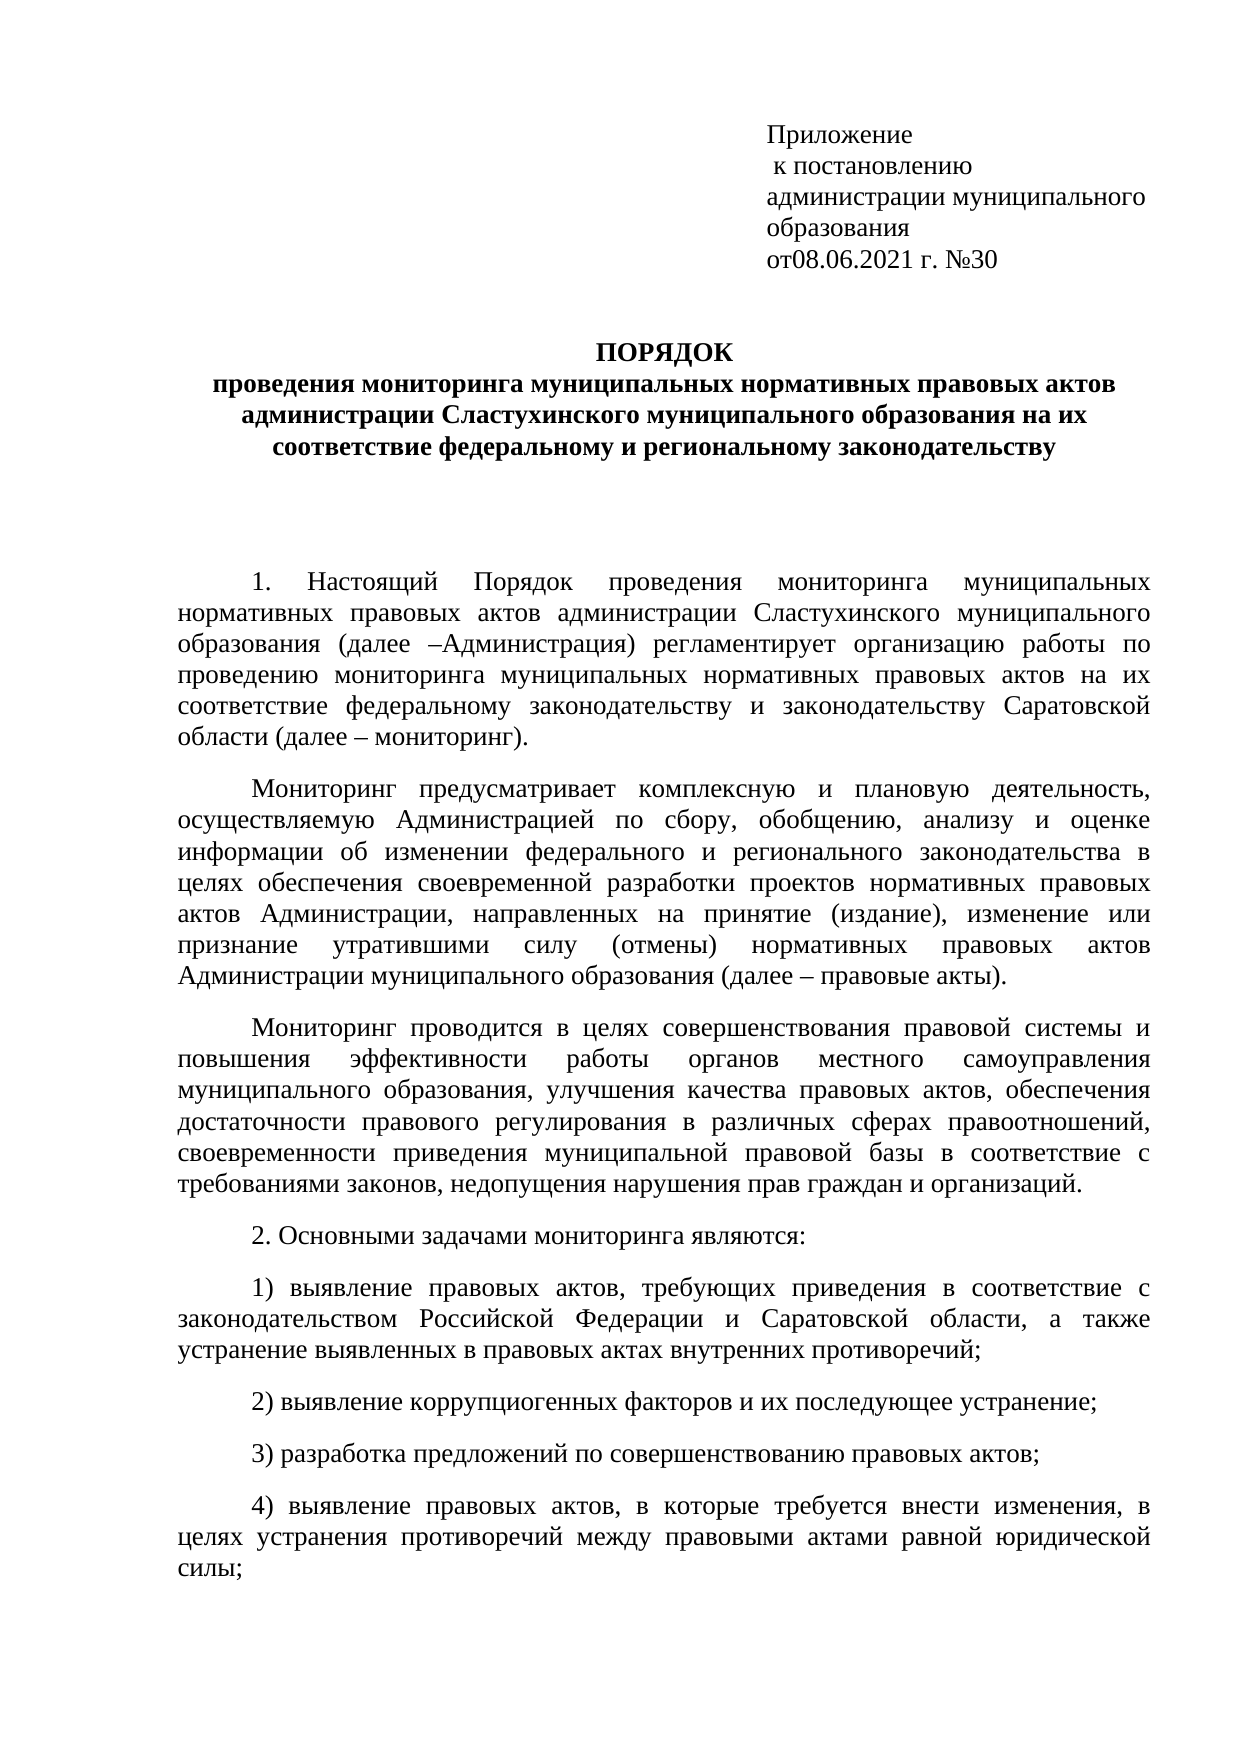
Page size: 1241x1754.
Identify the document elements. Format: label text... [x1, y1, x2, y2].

text 1. Настоящий Порядок проведения мониторинга муниципальных нормативных правовых актов администрации Сластухинского муниципального образования (далее –Администрация) регламентирует организацию работы по проведению мониторинга муниципальных нормативных правовых актов на их соответствие федеральному законодательству и законодательству Саратовской области (далее – мониторинг). [177, 565, 1152, 752]
text 3) разработка предложений по совершенствованию правовых актов; [177, 1437, 1152, 1468]
text 2) выявление коррупциогенных факторов и их последующее устранение; [177, 1385, 1152, 1416]
text к постановлению администрации муниципального образования [766, 149, 1152, 243]
text Приложение [177, 118, 1152, 149]
text Мониторинг проводится в целях совершенствования правовой системы и повышения эффективности работы органов местного самоуправления муниципального образования, улучшения качества правовых актов, обеспечения достаточности правового регулирования в различных сферах правоотношений, своевременности приведения муниципальной правовой базы в соответствие с требованиями законов, недопущения нарушения прав граждан и организаций. [177, 1011, 1152, 1198]
text 1) выявление правовых актов, требующих приведения в соответствие с законодательством Российской Федерации и Саратовской области, а также устранение выявленных в правовых актах внутренних противоречий; [177, 1271, 1152, 1364]
text 2. Основными задачами мониторинга являются: [177, 1219, 1152, 1250]
text ПОРЯДОК [177, 336, 1152, 367]
text 4) выявление правовых актов, в которые требуется внести изменения, в целях устранения противоречий между правовыми актами равной юридической силы; [177, 1489, 1152, 1583]
text Мониторинг предусматривает комплексную и плановую деятельность, осуществляемую Администрацией по сбору, обобщению, анализу и оценке информации об изменении федерального и регионального законодательства в целях обеспечения своевременной разработки проектов нормативных правовых актов Администрации, направленных на принятие (издание), изменение или признание утратившими силу (отмены) нормативных правовых актов Администрации муниципального образования (далее – правовые акты). [177, 772, 1152, 990]
text проведения мониторинга муниципальных нормативных правовых актов администрации Сластухинского муниципального образования на их соответствие федеральному и региональному законодательству [177, 367, 1152, 461]
text от08.06.2021 г. №30 [766, 243, 1152, 274]
